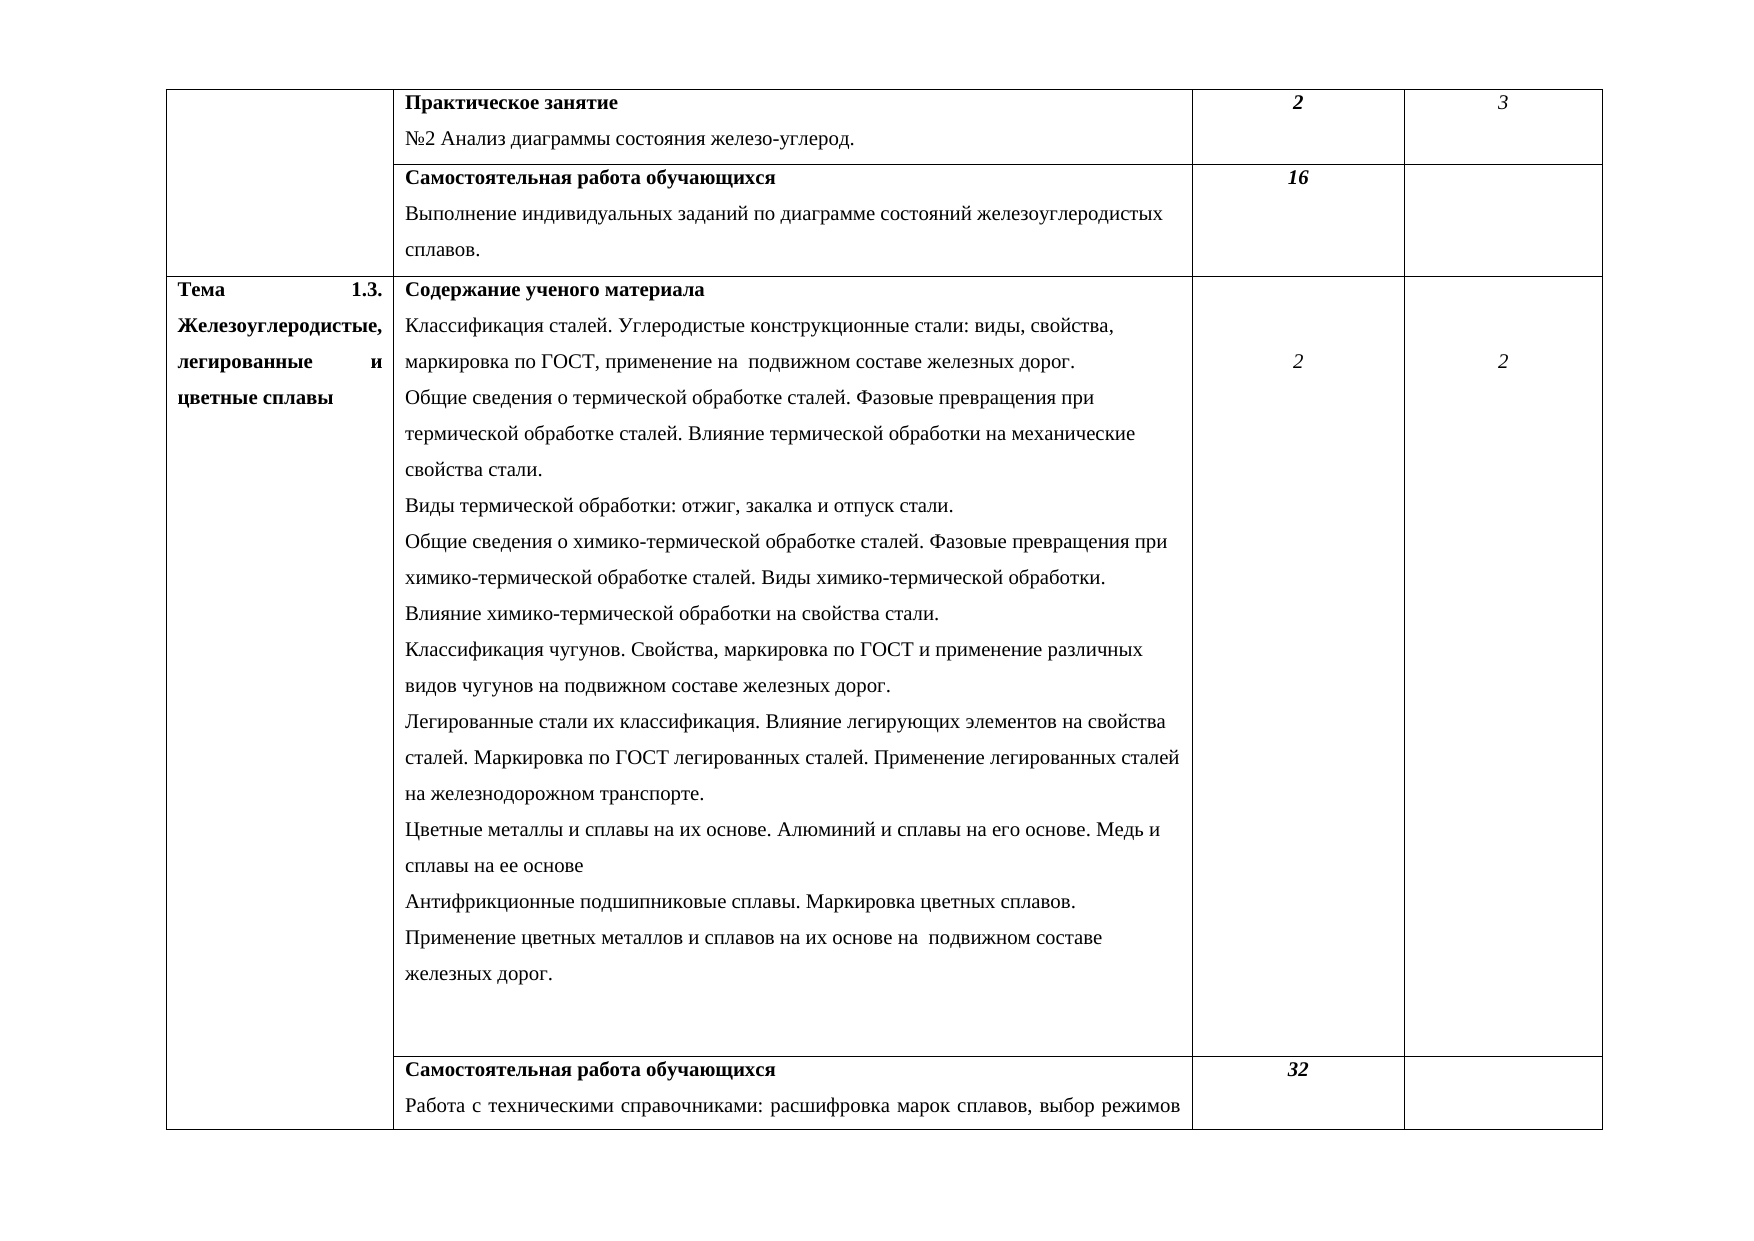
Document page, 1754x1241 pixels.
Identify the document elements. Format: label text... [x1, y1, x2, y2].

table_cell 32 [1193, 1057, 1404, 1128]
table_cell Самостоятельная работа обучающихся Выполнение индивидуальных заданий по диаграмме состояний железоуглеродистых сплавов. [394, 165, 1192, 276]
table_cell Содержание ученого материала Классификация сталей. Углеродистые конструкционные стали: виды, свойства, маркировка по ГОСТ, применение на подвижном составе железных дорог. Общие сведения о термической обработке сталей. Фазовые превращения при термической обработке сталей. Влияние термической обработки на механические свойства стали. Виды термической обработки: отжиг, закалка и отпуск стали. Общие сведения о химико-термической обработке сталей. Фазовые превращения при химико-термической обработке сталей. Виды химико-термической обработки. Влияние химико-термической обработки на свойства стали. Классификация чугунов. Свойства, маркировка по ГОСТ и применение различных видов чугунов на подвижном составе железных дорог. Легированные стали их классификация. Влияние легирующих элементов на свойства сталей. Маркировка по ГОСТ легированных сталей. Применение легированных сталей на железнодорожном транспорте. Цветные металлы и сплавы на их основе. Алюминий и сплавы на его основе. Медь и сплавы на ее основе Антифрикционные подшипниковые сплавы. Маркировка цветных сплавов. Применение цветных металлов и сплавов на их основе на подвижном составе железных дорог. [394, 277, 1192, 1056]
table_cell [167, 90, 393, 276]
table_cell Тема 1.3. Железоуглеродистые, легированные и цветные сплавы [167, 277, 393, 1128]
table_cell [394, 1057, 1192, 1128]
table_cell 2 [1193, 277, 1404, 1056]
table_cell 16 [1193, 165, 1404, 276]
table_cell Практическое занятие №2 Анализ диаграммы состояния железо-углерод. [394, 90, 1192, 164]
table_cell [1405, 1057, 1602, 1128]
table_cell 2 [1405, 277, 1602, 1056]
table_cell [1405, 165, 1602, 276]
table_cell 2 [1193, 90, 1404, 164]
table_cell 3 [1405, 90, 1602, 164]
